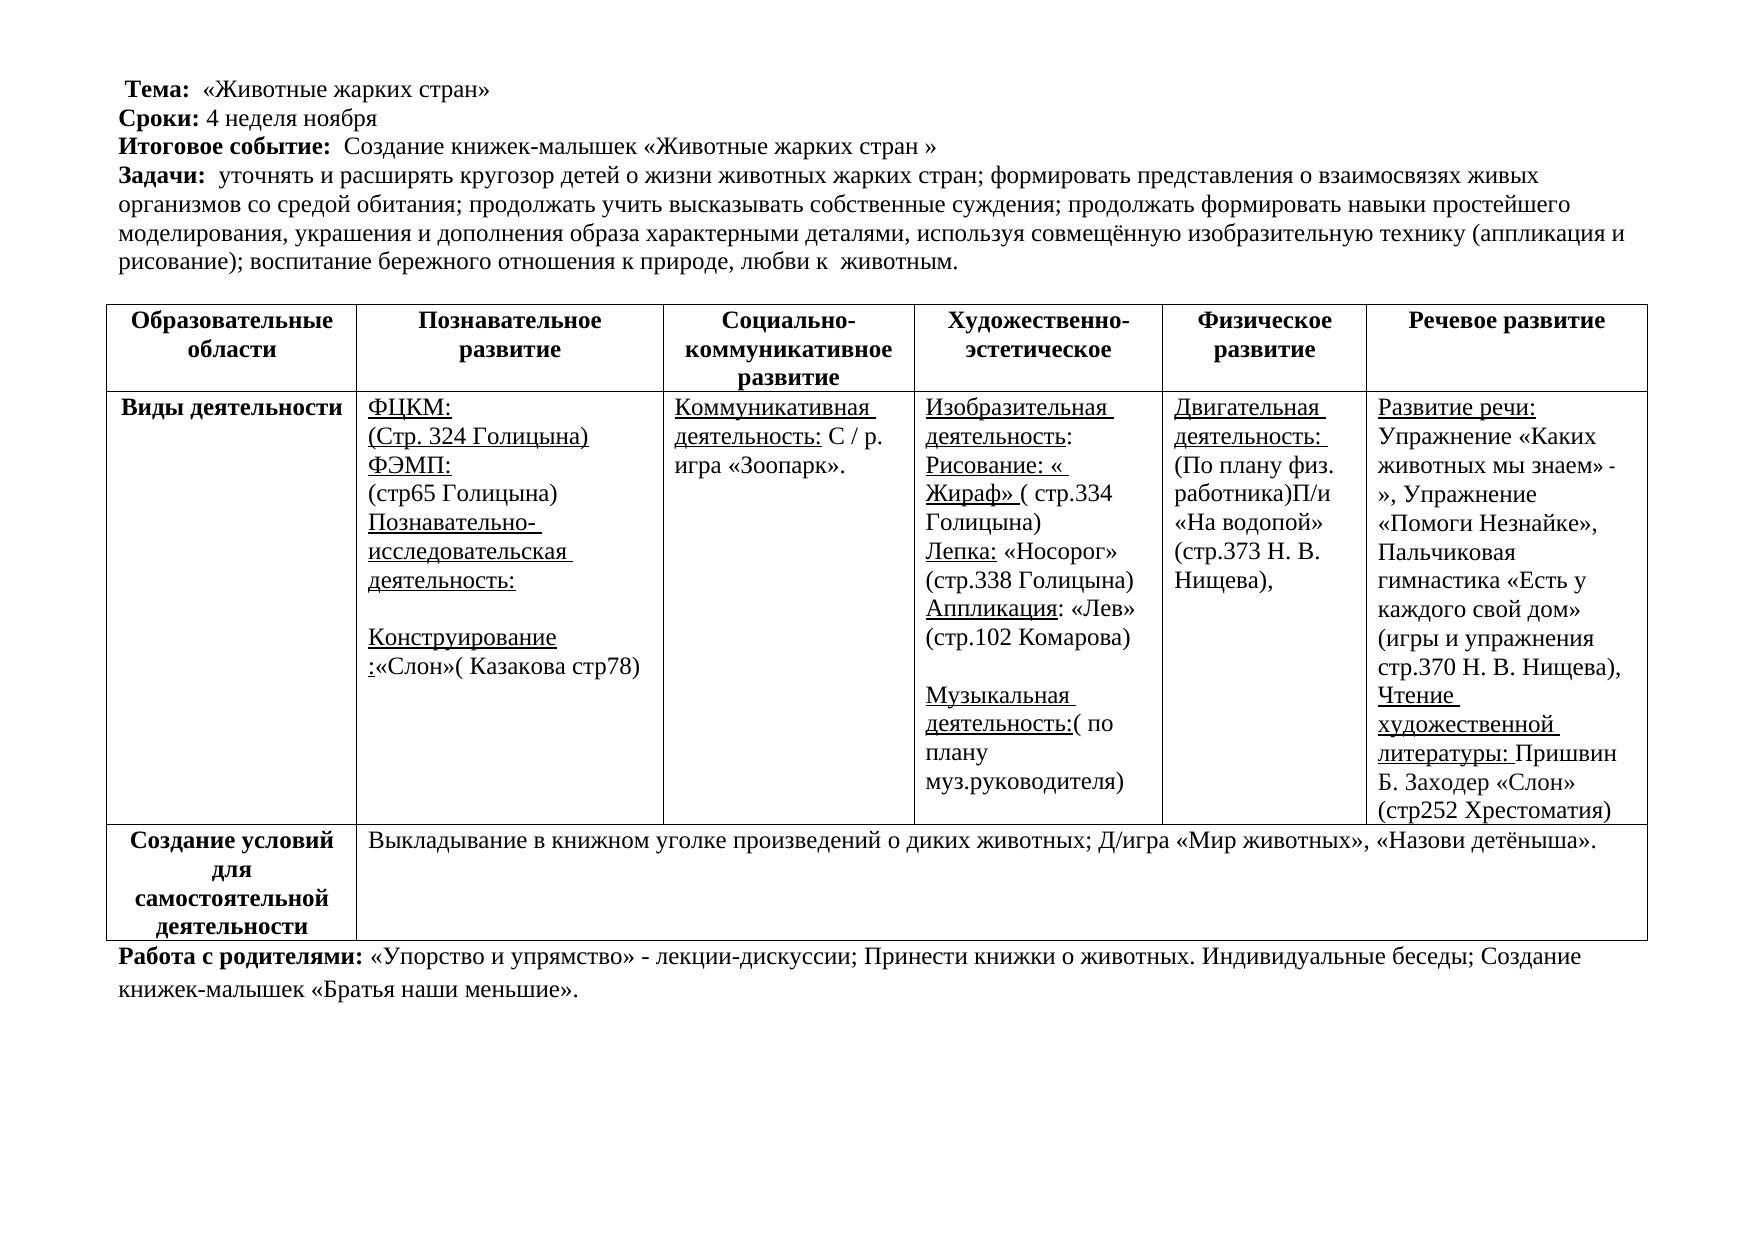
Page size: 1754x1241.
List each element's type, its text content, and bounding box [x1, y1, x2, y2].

table_cell Виды деятельности [107, 392, 356, 824]
text Итоговое событие: Создание книжек-малышек «Животные жарких стран » [118, 131, 1636, 160]
text Работа с родителями: «Упорство и упрямство» - лекции-дискуссии; Принести книжки о животных. Индивидуальные беседы; Создание книжек-малышек «Братья наши меньшие». [118, 941, 1636, 1003]
table_cell Создание условий для самостоятельной деятельности [107, 825, 356, 940]
table_header Речевое развитие [1367, 305, 1647, 391]
table_cell Коммуникативная деятельность: С / р. игра «Зоопарк». [664, 392, 914, 824]
table_cell Изобразительная деятельность: Рисование: « Жираф» ( стр.334 Голицына) Лепка: «Носорог» (стр.338 Голицына) Аппликация: «Лев» (стр.102 Комарова) Музыкальная деятельность:( по плану муз.руководителя) [915, 392, 1162, 824]
text Задачи: уточнять и расширять кругозор детей о жизни животных жарких стран; формировать представления о взаимосвязях живых организмов со средой обитания; продолжать учить высказывать собственные суждения; продолжать формировать навыки простейшего моделирования, украшения и дополнения образа характерными деталями, используя совмещённую изобразительную технику (аппликация и рисование); воспитание бережного отношения к природе, любви к животным. [118, 160, 1636, 275]
text Сроки: 4 неделя ноября [118, 103, 1636, 131]
table_header Образовательные области [107, 305, 356, 391]
table_header Познавательное развитие [357, 305, 663, 391]
table_header Физическое развитие [1163, 305, 1366, 391]
text Тема: «Животные жарких стран» [118, 74, 1636, 103]
table_cell Развитие речи: Упражнение «Каких животных мы знаем» - », Упражнение «Помоги Незнайке», Пальчиковая гимнастика «Есть у каждого свой дом» (игры и упражнения стр.370 Н. В. Нищева), Чтение художественной литературы: Пришвин Б. Заходер «Слон» (стр252 Хрестоматия) [1367, 392, 1647, 824]
table_cell Выкладывание в книжном уголке произведений о диких животных; Д/игра «Мир животных», «Назови детёныша». [357, 825, 1647, 940]
table_cell ФЦКМ: (Стр. 324 Голицына) ФЭМП: (стр65 Голицына) Познавательно- исследовательская деятельность: Конструирование:«Слон»( Казакова стр78) [357, 392, 663, 824]
table_cell Двигательная деятельность: (По плану физ. работника)П/и «На водопой» (стр.373 Н. В. Нищева), [1163, 392, 1366, 824]
table_header Художественно-эстетическое [915, 305, 1162, 391]
table_header Социально-коммуникативное развитие [664, 305, 914, 391]
